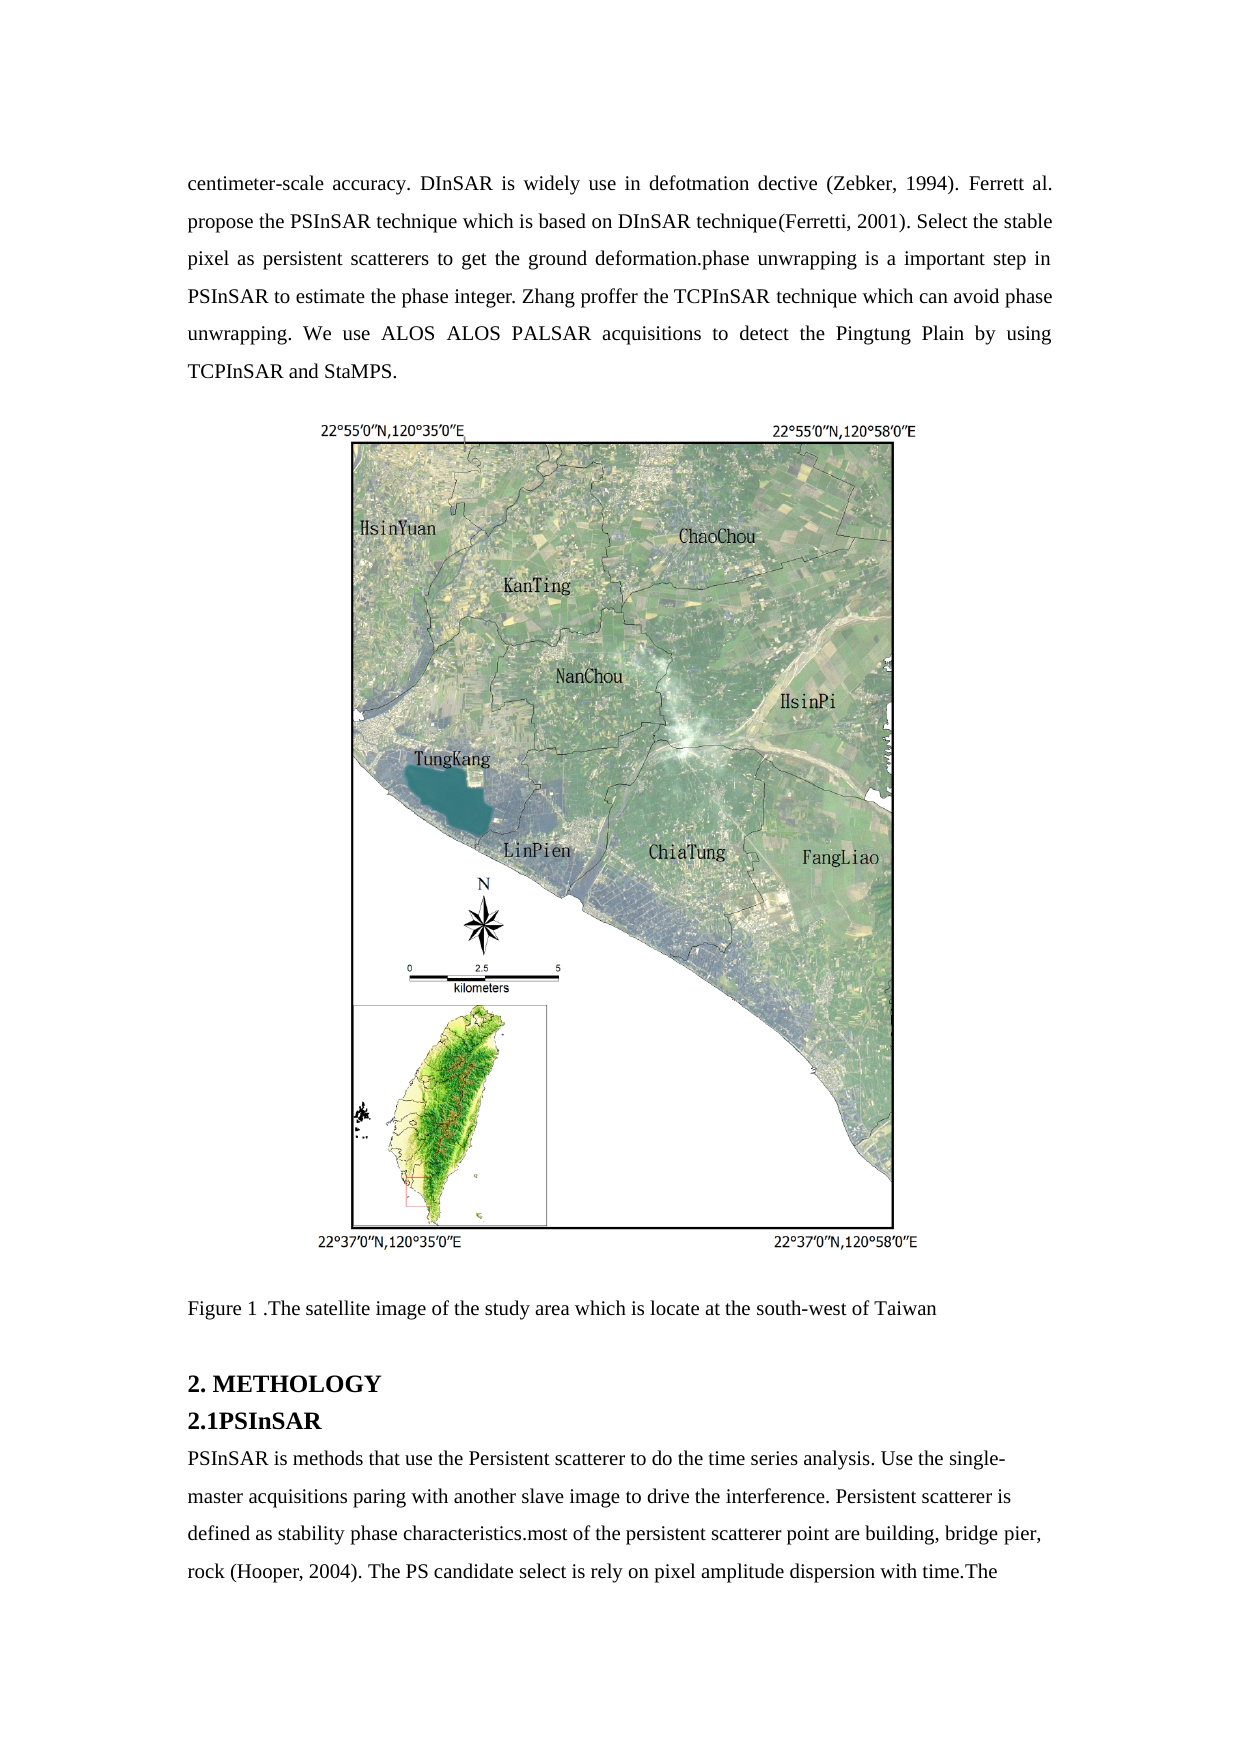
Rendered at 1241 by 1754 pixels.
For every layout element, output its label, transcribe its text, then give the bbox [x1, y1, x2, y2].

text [187, 164, 1053, 389]
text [187, 1439, 1053, 1589]
text Figure 1 .The satellite image of the study area which is locate at the south-west of Taiwan [187, 1289, 1053, 1327]
picture [304, 389, 936, 1282]
text 2. METHOLOGY [187, 1364, 1053, 1402]
text 2.1PSInSAR [187, 1402, 1053, 1439]
